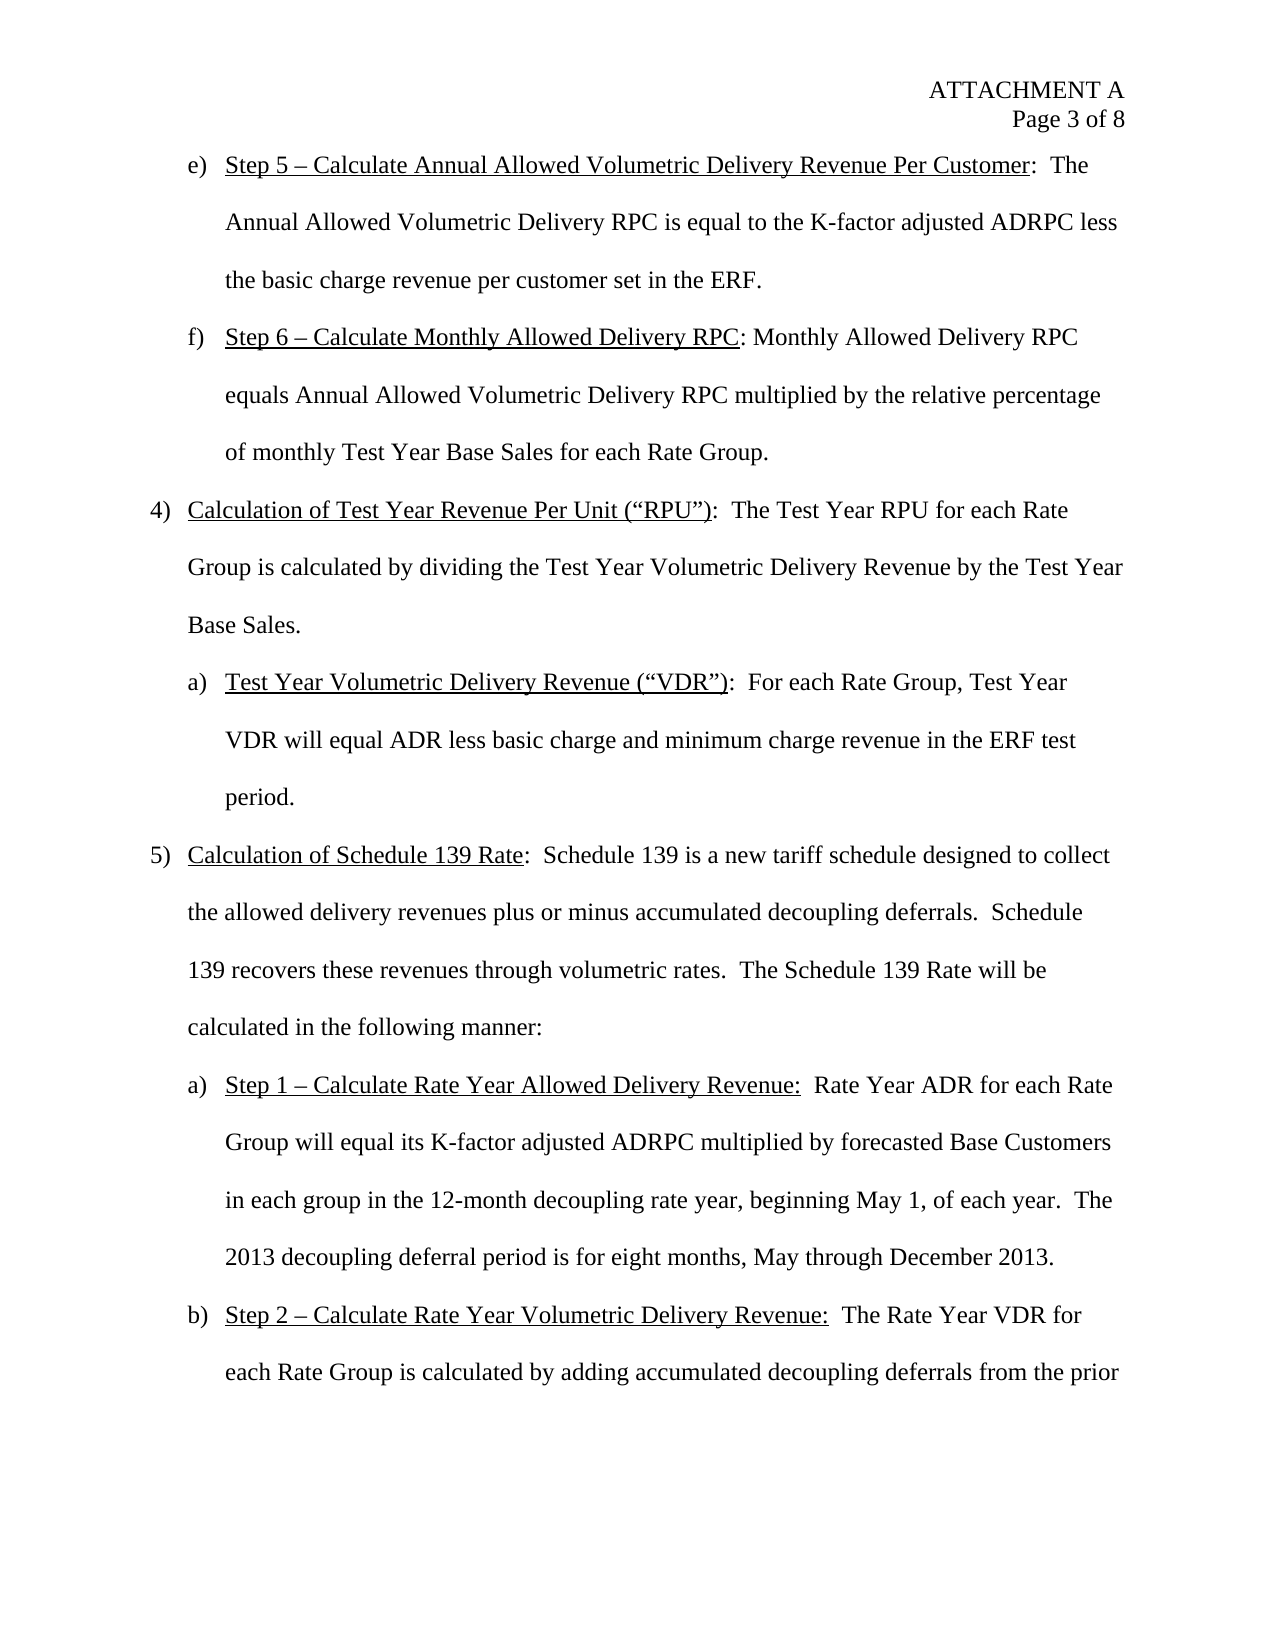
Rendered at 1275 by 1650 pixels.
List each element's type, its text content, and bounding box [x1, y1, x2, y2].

list Step 5 – Calculate Annual Allowed Volumetric Delivery Revenue Per Customer: The Annual Allowed Volumetric Delivery RPC is equal to the K-factor adjusted ADRPC less the basic charge revenue per customer set in the ERF. [187, 150, 1125, 294]
list Test Year Volumetric Delivery Revenue (“VDR”): For each Rate Group, Test Year VDR will equal ADR less basic charge and minimum charge revenue in the ERF test period. [187, 667, 1125, 811]
list Step 6 – Calculate Monthly Allowed Delivery RPC: Monthly Allowed Delivery RPC equals Annual Allowed Volumetric Delivery RPC multiplied by the relative percentage of monthly Test Year Base Sales for each Rate Group. [187, 322, 1125, 466]
list Step 1 – Calculate Rate Year Allowed Delivery Revenue: Rate Year ADR for each Rate Group will equal its K-factor adjusted ADRPC multiplied by forecasted Base Customers in each group in the 12-month decoupling rate year, beginning May 1, of each year. The 2013 decoupling deferral period is for eight months, May through December 2013. [187, 1070, 1125, 1271]
list Calculation of Test Year Revenue Per Unit (“RPU”): The Test Year RPU for each Rate Group is calculated by dividing the Test Year Volumetric Delivery Revenue by the Test Year Base Sales. [150, 495, 1125, 639]
list Calculation of Schedule 139 Rate: Schedule 139 is a new tariff schedule designed to collect the allowed delivery revenues plus or minus accumulated decoupling deferrals. Schedule 139 recovers these revenues through volumetric rates. The Schedule 139 Rate will be calculated in the following manner: [150, 840, 1125, 1041]
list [187, 1300, 1125, 1386]
